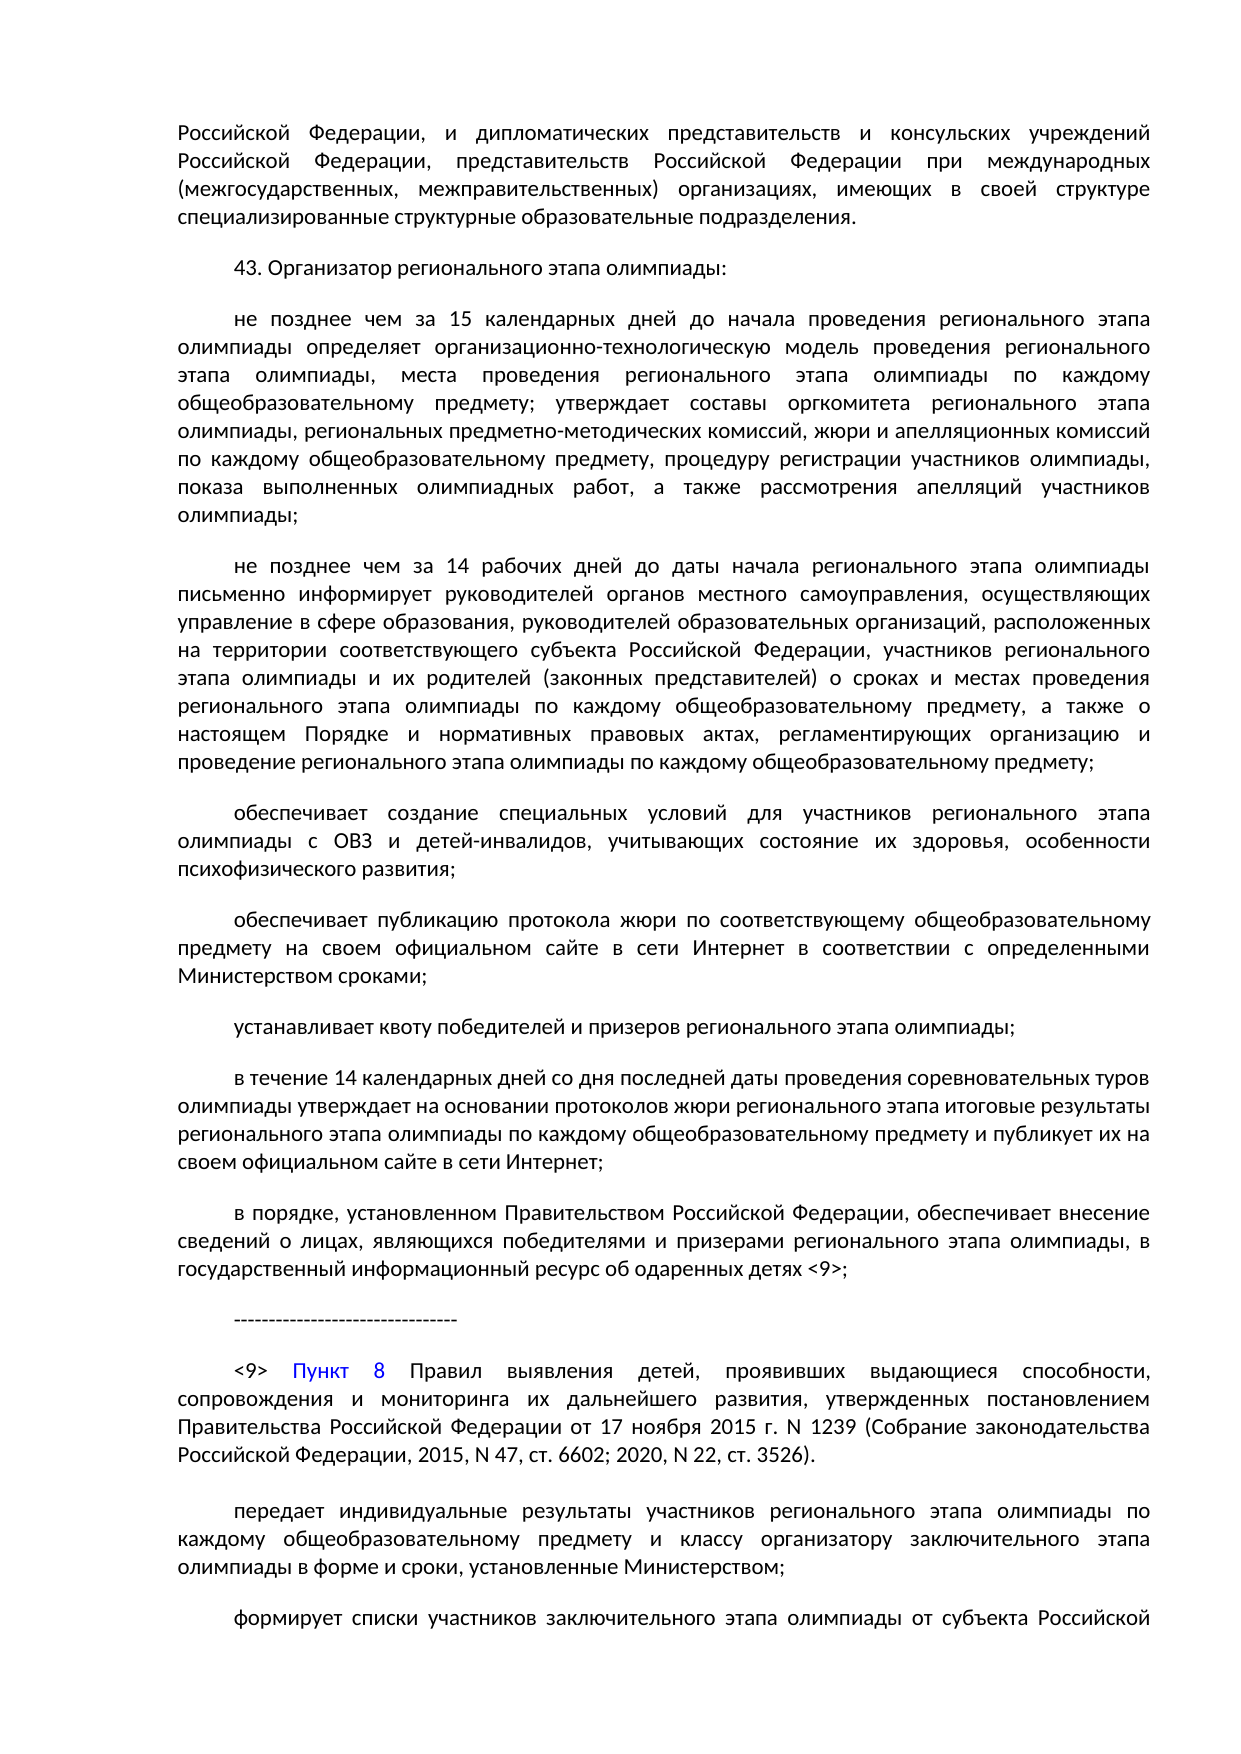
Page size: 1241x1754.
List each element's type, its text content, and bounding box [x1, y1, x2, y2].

text 43. Организатор регионального этапа олимпиады: [177, 253, 1152, 281]
text <9> Пункт 8 Правил выявления детей, проявивших выдающиеся способности, сопровождения и мониторинга их дальнейшего развития, утвержденных постановлением Правительства Российской Федерации от 17 ноября 2015 г. N 1239 (Собрание законодательства Российской Федерации, 2015, N 47, ст. 6602; 2020, N 22, ст. 3526). [177, 1356, 1152, 1468]
text передает индивидуальные результаты участников регионального этапа олимпиады по каждому общеобразовательному предмету и классу организатору заключительного этапа олимпиады в форме и сроки, установленные Министерством; [177, 1496, 1152, 1580]
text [177, 1603, 1152, 1631]
text в течение 14 календарных дней со дня последней даты проведения соревновательных туров олимпиады утверждает на основании протоколов жюри регионального этапа итоговые результаты регионального этапа олимпиады по каждому общеобразовательному предмету и публикует их на своем официальном сайте в сети Интернет; [177, 1063, 1152, 1175]
text не позднее чем за 14 рабочих дней до даты начала регионального этапа олимпиады письменно информирует руководителей органов местного самоуправления, осуществляющих управление в сфере образования, руководителей образовательных организаций, расположенных на территории соответствующего субъекта Российской Федерации, участников регионального этапа олимпиады и их родителей (законных представителей) о сроках и местах проведения регионального этапа олимпиады по каждому общеобразовательному предмету, а также о настоящем Порядке и нормативных правовых актах, регламентирующих организацию и проведение регионального этапа олимпиады по каждому общеобразовательному предмету; [177, 551, 1152, 775]
text устанавливает квоту победителей и призеров регионального этапа олимпиады; [177, 1012, 1152, 1040]
text не позднее чем за 15 календарных дней до начала проведения регионального этапа олимпиады определяет организационно-технологическую модель проведения регионального этапа олимпиады, места проведения регионального этапа олимпиады по каждому общеобразовательному предмету; утверждает составы оргкомитета регионального этапа олимпиады, региональных предметно-методических комиссий, жюри и апелляционных комиссий по каждому общеобразовательному предмету, процедуру регистрации участников олимпиады, показа выполненных олимпиадных работ, а также рассмотрения апелляций участников олимпиады; [177, 304, 1152, 528]
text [177, 118, 1152, 230]
text обеспечивает публикацию протокола жюри по соответствующему общеобразовательному предмету на своем официальном сайте в сети Интернет в соответствии с определенными Министерством сроками; [177, 905, 1152, 989]
text в порядке, установленном Правительством Российской Федерации, обеспечивает внесение сведений о лицах, являющихся победителями и призерами регионального этапа олимпиады, в государственный информационный ресурс об одаренных детях <9>; [177, 1198, 1152, 1282]
text -------------------------------- [177, 1305, 1152, 1333]
text обеспечивает создание специальных условий для участников регионального этапа олимпиады с ОВЗ и детей-инвалидов, учитывающих состояние их здоровья, особенности психофизического развития; [177, 798, 1152, 882]
